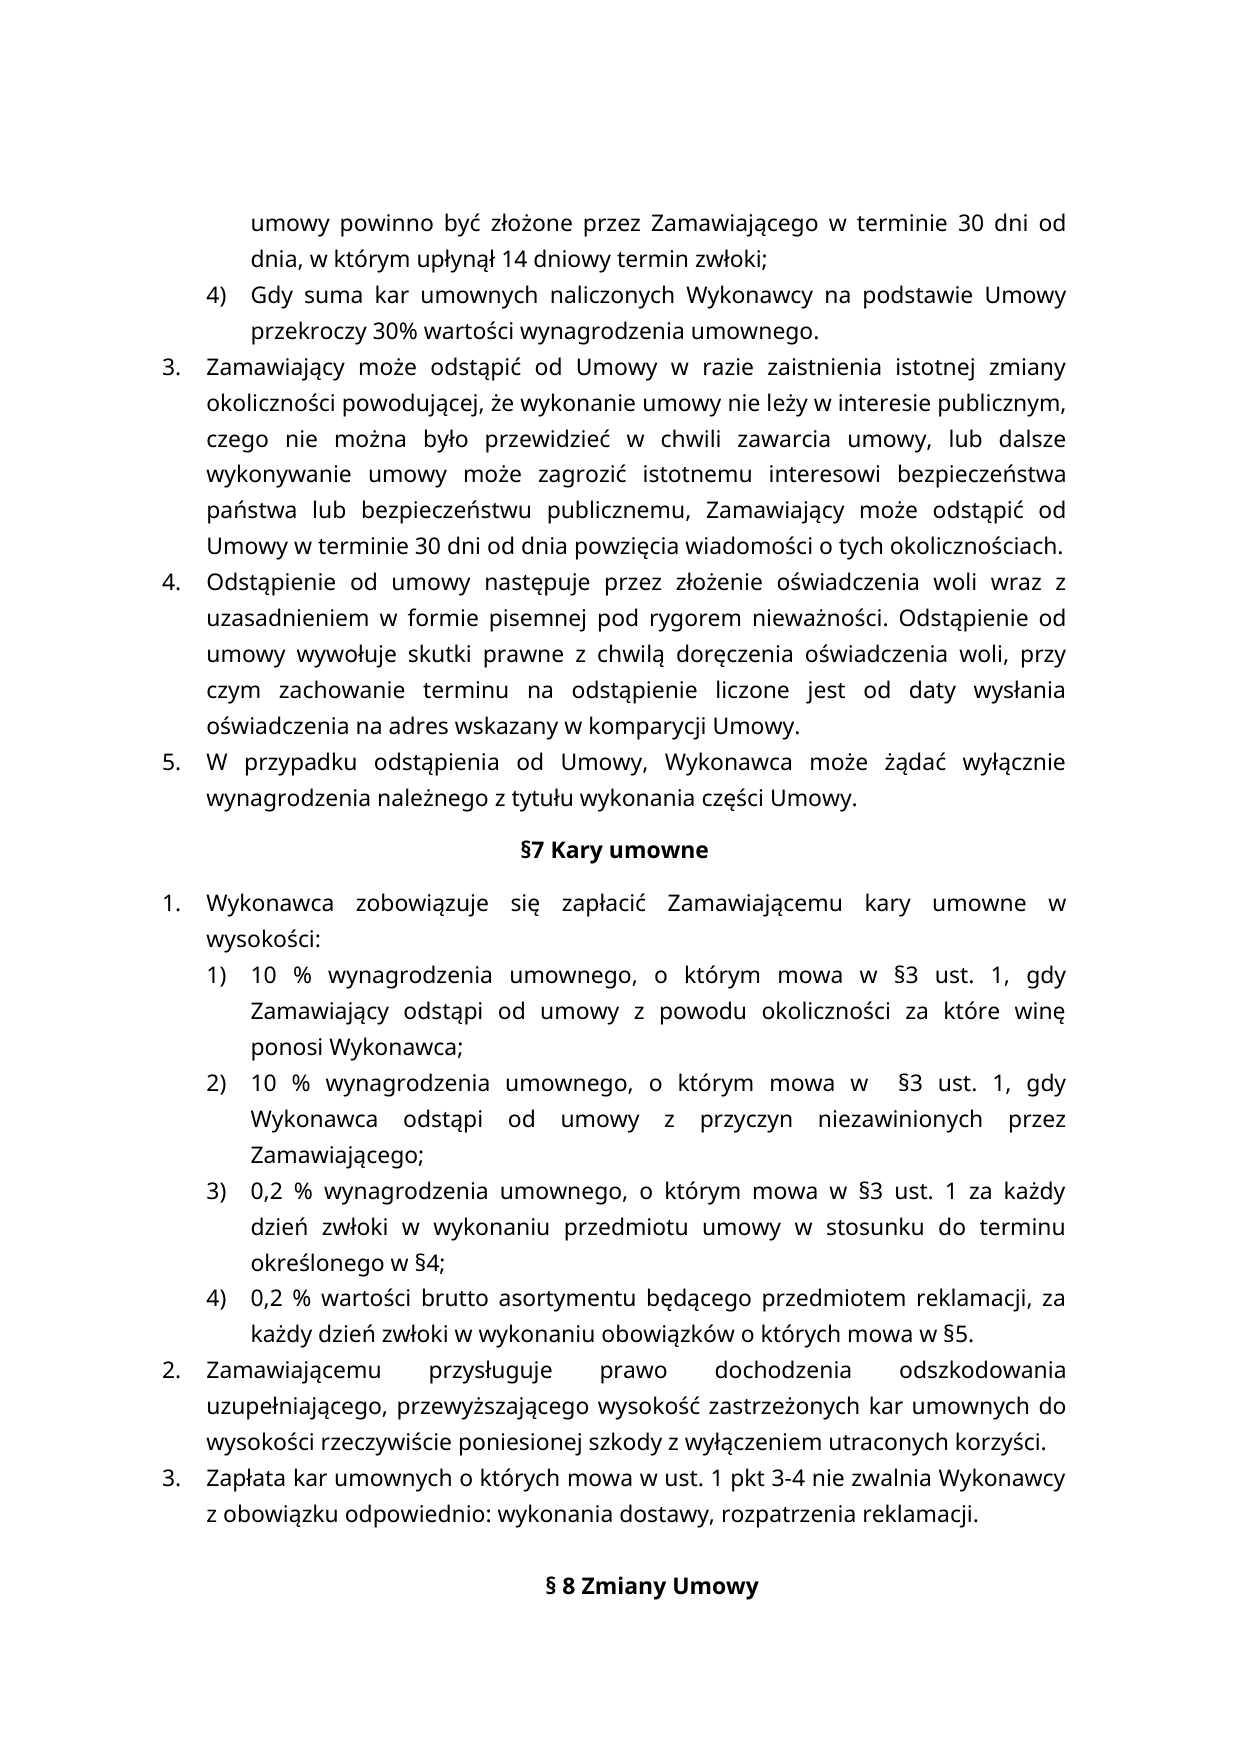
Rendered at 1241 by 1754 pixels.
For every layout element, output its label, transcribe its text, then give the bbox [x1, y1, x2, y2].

list Zapłata kar umownych o których mowa w ust. 1 pkt 3-4 nie zwalnia Wykonawcy z obowiązku odpowiednio: wykonania dostawy, rozpatrzenia reklamacji. [162, 1462, 1067, 1529]
list 10 % wynagrodzenia umownego, o którym mowa w §3 ust. 1, gdy Zamawiający odstąpi od umowy z powodu okoliczności za które winę ponosi Wykonawca; [206, 959, 1067, 1062]
list 0,2 % wartości brutto asortymentu będącego przedmiotem reklamacji, za każdy dzień zwłoki w wykonaniu obowiązków o których mowa w §5. [206, 1282, 1067, 1349]
list 10 % wynagrodzenia umownego, o którym mowa w §3 ust. 1, gdy Wykonawca odstąpi od umowy z przyczyn niezawinionych przez Zamawiającego; [206, 1067, 1067, 1170]
list Zamawiający może odstąpić od Umowy w razie zaistnienia istotnej zmiany okoliczności powodującej, że wykonanie umowy nie leży w interesie publicznym, czego nie można było przewidzieć w chwili zawarcia umowy, lub dalsze wykonywanie umowy może zagrozić istotnemu interesowi bezpieczeństwa państwa lub bezpieczeństwu publicznemu, Zamawiający może odstąpić od Umowy w terminie 30 dni od dnia powzięcia wiadomości o tych okolicznościach. [162, 351, 1067, 562]
list § 8 Zmiany Umowy [237, 1570, 1067, 1601]
list Odstąpienie od umowy następuje przez złożenie oświadczenia woli wraz z uzasadnieniem w formie pisemnej pod rygorem nieważności. Odstąpienie od umowy wywołuje skutki prawne z chwilą doręczenia oświadczenia woli, przy czym zachowanie terminu na odstąpienie liczone jest od daty wysłania oświadczenia na adres wskazany w komparycji Umowy. [162, 566, 1067, 741]
list Zamawiającemu przysługuje prawo dochodzenia odszkodowania uzupełniającego, przewyższającego wysokość zastrzeżonych kar umownych do wysokości rzeczywiście poniesionej szkody z wyłączeniem utraconych korzyści. [162, 1354, 1067, 1457]
list Gdy suma kar umownych naliczonych Wykonawcy na podstawie Umowy przekroczy 30% wartości wynagrodzenia umownego. [206, 279, 1067, 346]
list Wykonawca zobowiązuje się zapłacić Zamawiającemu kary umowne w wysokości: [162, 887, 1067, 954]
text §7 Kary umowne [162, 834, 1067, 866]
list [206, 207, 1067, 274]
list 0,2 % wynagrodzenia umownego, o którym mowa w §3 ust. 1 za każdy dzień zwłoki w wykonaniu przedmiotu umowy w stosunku do terminu określonego w §4; [206, 1174, 1067, 1278]
list W przypadku odstąpienia od Umowy, Wykonawca może żądać wyłącznie wynagrodzenia należnego z tytułu wykonania części Umowy. [162, 746, 1067, 813]
